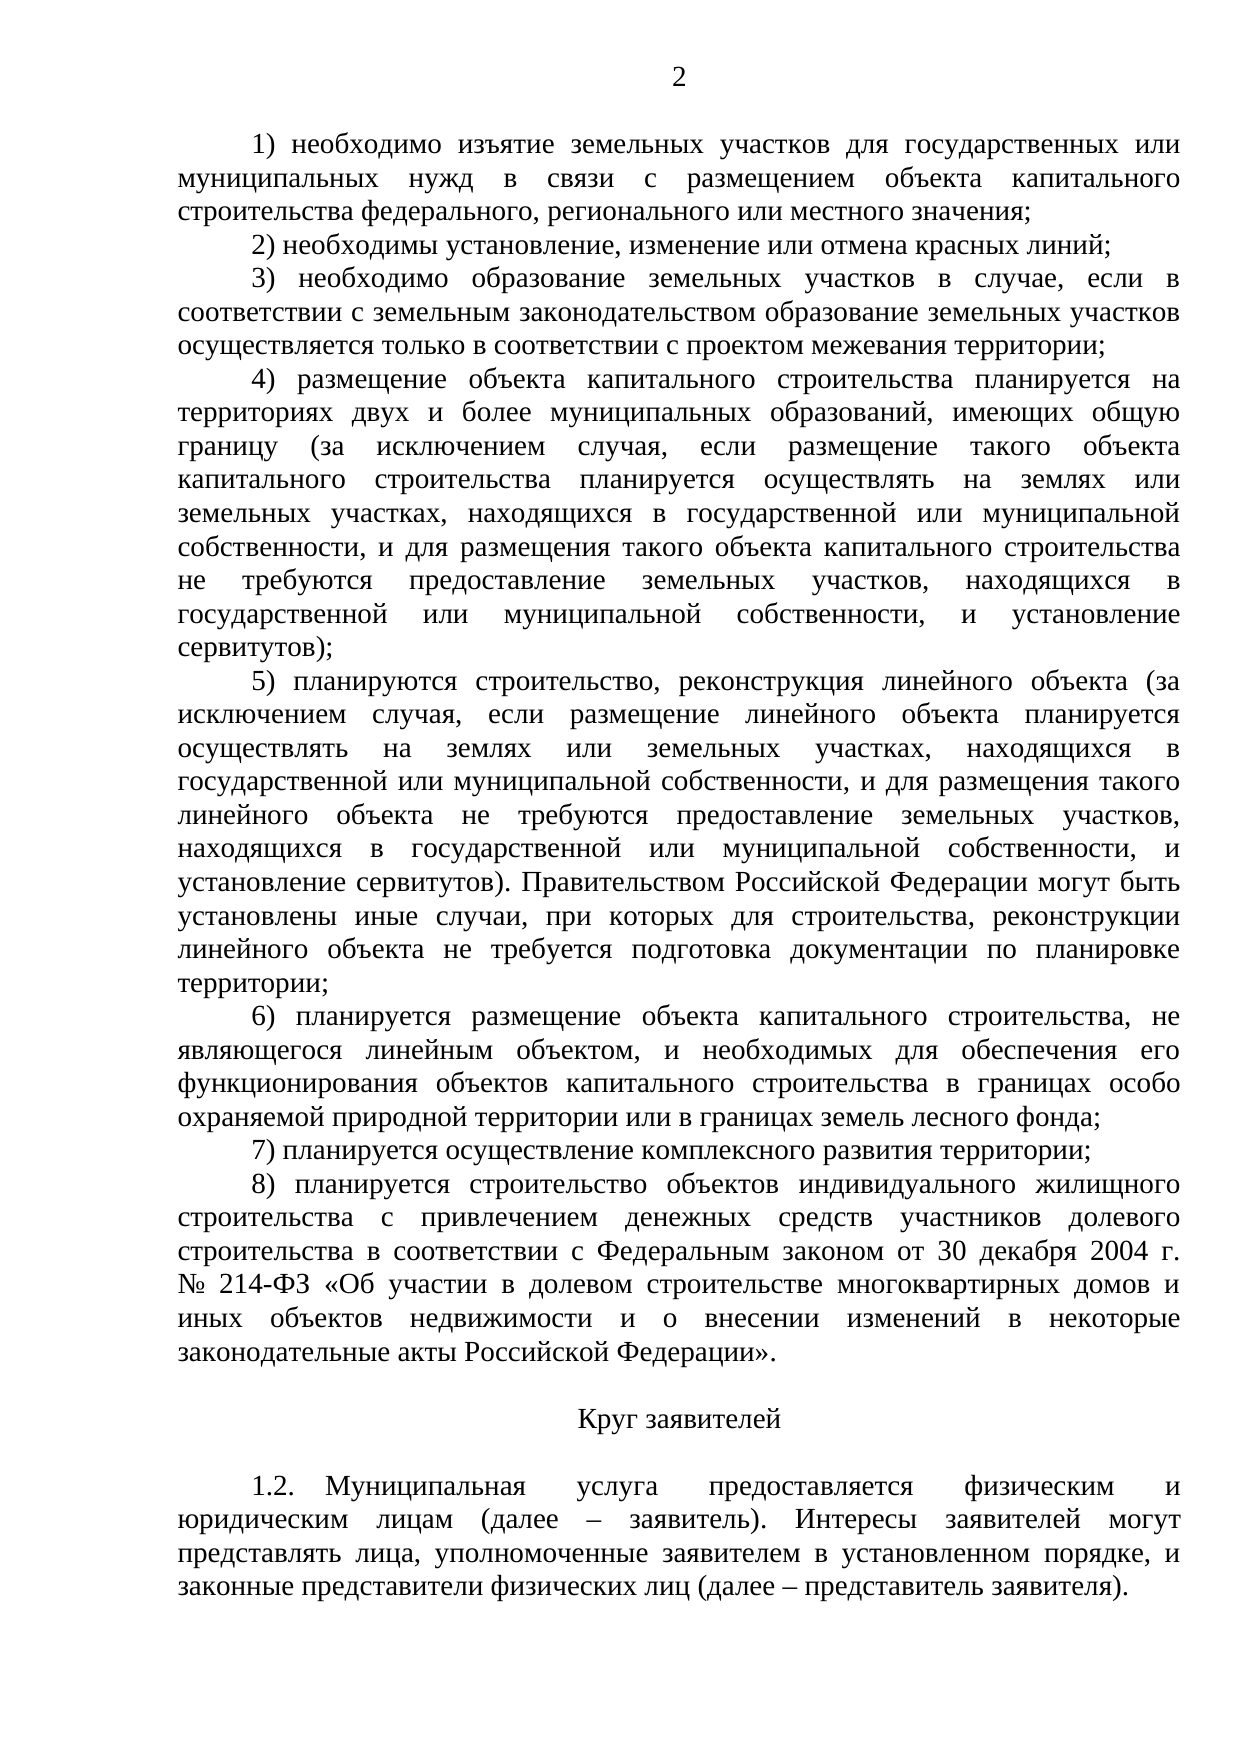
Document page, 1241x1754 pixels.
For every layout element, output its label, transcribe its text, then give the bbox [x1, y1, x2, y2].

text 7) планируется осуществление комплексного развития территории; [177, 1132, 1181, 1166]
text 5) планируются строительство, реконструкция линейного объекта (за исключением случая, если размещение линейного объекта планируется осуществлять на землях или земельных участках, находящихся в государственной или муниципальной собственности, и для размещения такого линейного объекта не требуются предоставление земельных участков, находящихся в государственной или муниципальной собственности, и установление сервитутов). Правительством Российской Федерации могут быть установлены иные случаи, при которых для строительства, реконструкции линейного объекта не требуется подготовка документации по планировке территории; [177, 663, 1181, 998]
text 4) размещение объекта капитального строительства планируется на территориях двух и более муниципальных образований, имеющих общую границу (за исключением случая, если размещение такого объекта капитального строительства планируется осуществлять на землях или земельных участках, находящихся в государственной или муниципальной собственности, и для размещения такого объекта капитального строительства не требуются предоставление земельных участков, находящихся в государственной или муниципальной собственности, и установление сервитутов); [177, 361, 1181, 663]
text 1) необходимо изъятие земельных участков для государственных или муниципальных нужд в связи с размещением объекта капитального строительства федерального, регионального или местного значения; [177, 126, 1181, 227]
text 2) необходимы установление, изменение или отмена красных линий; [177, 227, 1181, 260]
text 8) планируется строительство объектов индивидуального жилищного строительства с привлечением денежных средств участников долевого строительства в соответствии с Федеральным законом от 30 декабря 2004 г. № 214-ФЗ «Об участии в долевом строительстве многоквартирных домов и иных объектов недвижимости и о внесении изменений в некоторые законодательные акты Российской Федерации». [177, 1166, 1181, 1367]
list Круг заявителей [177, 1401, 1181, 1434]
list Муниципальная услуга предоставляется физическим и юридическим лицам (далее – заявитель). Интересы заявителей могут представлять лица, уполномоченные заявителем в установленном порядке, и законные представители физических лиц (далее – представитель заявителя). [177, 1468, 1181, 1602]
text 6) планируется размещение объекта капитального строительства, не являющегося линейным объектом, и необходимых для обеспечения его функционирования объектов капитального строительства в границах особо охраняемой природной территории или в границах земель лесного фонда; [177, 998, 1181, 1132]
text 3) необходимо образование земельных участков в случае, если в соответствии с земельным законодательством образование земельных участков осуществляется только в соответствии с проектом межевания территории; [177, 260, 1181, 361]
